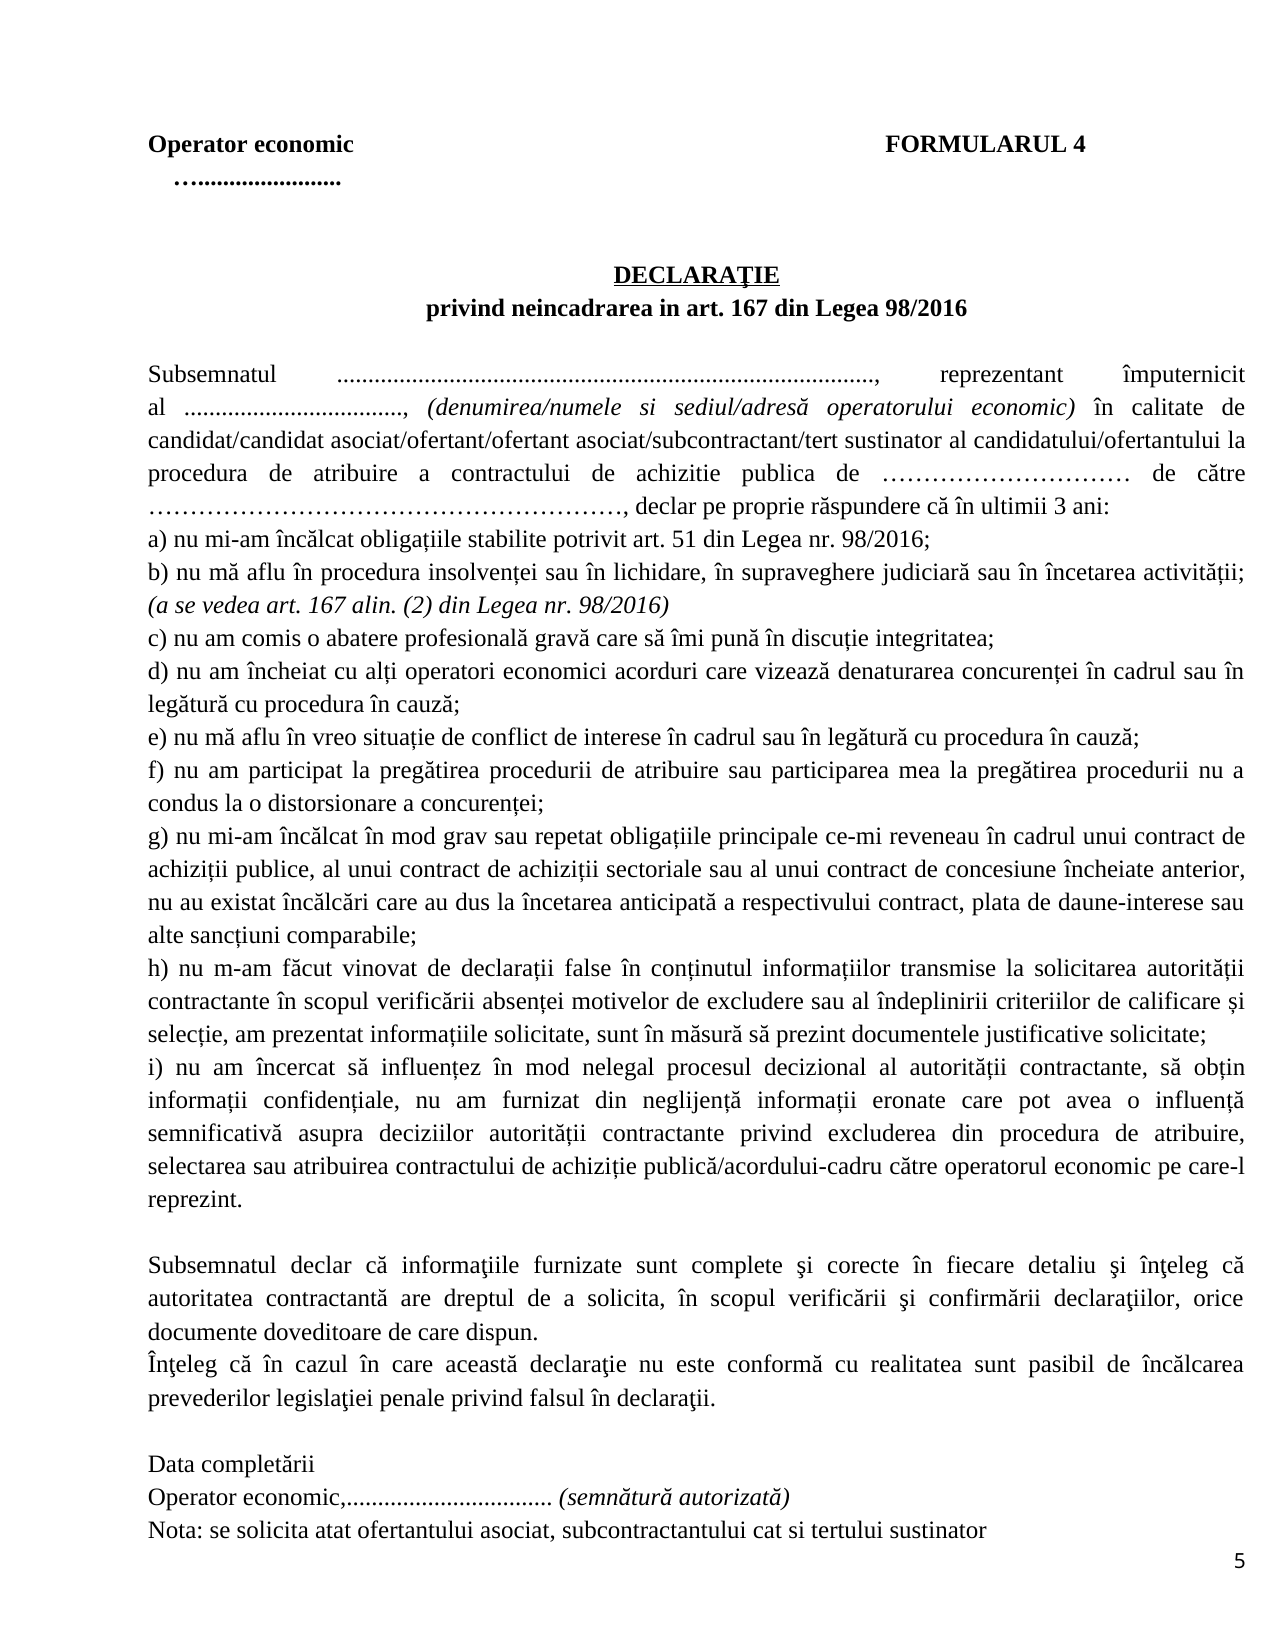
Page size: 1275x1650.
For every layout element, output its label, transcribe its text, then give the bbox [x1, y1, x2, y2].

text a) nu mi-am încălcat obligațiile stabilite potrivit art. 51 din Legea nr. 98/2016; [148, 524, 1245, 553]
text d) nu am încheiat cu alți operatori economici acorduri care vizează denaturarea concurenței în cadrul sau în legătură cu procedura în cauză; [148, 656, 1245, 718]
text …....................... [148, 162, 1245, 190]
text Subsemnatul declar că informaţiile furnizate sunt complete şi corecte în fiecare detaliu şi înţeleg că autoritatea contractantă are dreptul de a solicita, în scopul verificării şi confirmării declaraţiilor, orice documente doveditoare de care dispun. [148, 1251, 1245, 1345]
text f) nu am participat la pregătirea procedurii de atribuire sau participarea mea la pregătirea procedurii nu a condus la o distorsionare a concurenței; [148, 755, 1245, 817]
text b) nu mă aflu în procedura insolvenței sau în lichidare, în supraveghere judiciară sau în încetarea activității; (a se vedea art. 167 alin. (2) din Legea nr. 98/2016) [148, 557, 1245, 619]
text Înţeleg că în cazul în care această declaraţie nu este conformă cu realitatea sunt pasibil de încălcarea prevederilor legislaţiei penale privind falsul în declaraţii. [148, 1349, 1245, 1411]
text c) nu am comis o abatere profesională gravă care să îmi pună în discuție integritatea; [148, 623, 1245, 652]
text Nota: se solicita atat ofertantului asociat, subcontractantului cat si tertului sustinator [148, 1515, 1245, 1543]
text g) nu mi-am încălcat în mod grav sau repetat obligațiile principale ce-mi reveneau în cadrul unui contract de achiziții publice, al unui contract de achiziții sectoriale sau al unui contract de concesiune încheiate anterior, nu au existat încălcări care au dus la încetarea anticipată a respectivului contract, plata de daune-interese sau alte sancțiuni comparabile; [148, 821, 1245, 949]
text privind neincadrarea in art. 167 din Legea 98/2016 [148, 293, 1245, 322]
text Subsemnatul ......................................................................................, reprezentant împuternicit al ..................................., (denumirea/numele si sediul/adresă operatorului economic) în calitate de candidat/candidat asociat/ofertant/ofertant asociat/subcontractant/tert sustinator al candidatului/ofertantului la procedura de atribuire a contractului de achizitie publica de ………………………… de către …………………………………………………, declar pe proprie răspundere că în ultimii 3 ani: [148, 359, 1245, 520]
text h) nu m-am făcut vinovat de declarații false în conținutul informațiilor transmise la solicitarea autorității contractante în scopul verificării absenței motivelor de excludere sau al îndeplinirii criteriilor de calificare și selecție, am prezentat informațiile solicitate, sunt în măsură să prezint documentele justificative solicitate; [148, 953, 1245, 1048]
text e) nu mă aflu în vreo situație de conflict de interese în cadrul sau în legătură cu procedura în cauză; [148, 722, 1245, 751]
text Operator economic,................................. (semnătură autorizată) [148, 1482, 1245, 1510]
text DECLARAŢIE [148, 260, 1245, 289]
text i) nu am încercat să influențez în mod nelegal procesul decizional al autorității contractante, să obțin informații confidențiale, nu am furnizat din neglijență informații eronate care pot avea o influență semnificativă asupra deciziilor autorității contractante privind excluderea din procedura de atribuire, selectarea sau atribuirea contractului de achiziție publică/acordului-cadru către operatorul economic pe care-l reprezint. [148, 1052, 1245, 1213]
text Operator economic FORMULARUL 4 [148, 129, 1245, 157]
text Data completării [148, 1449, 1245, 1477]
